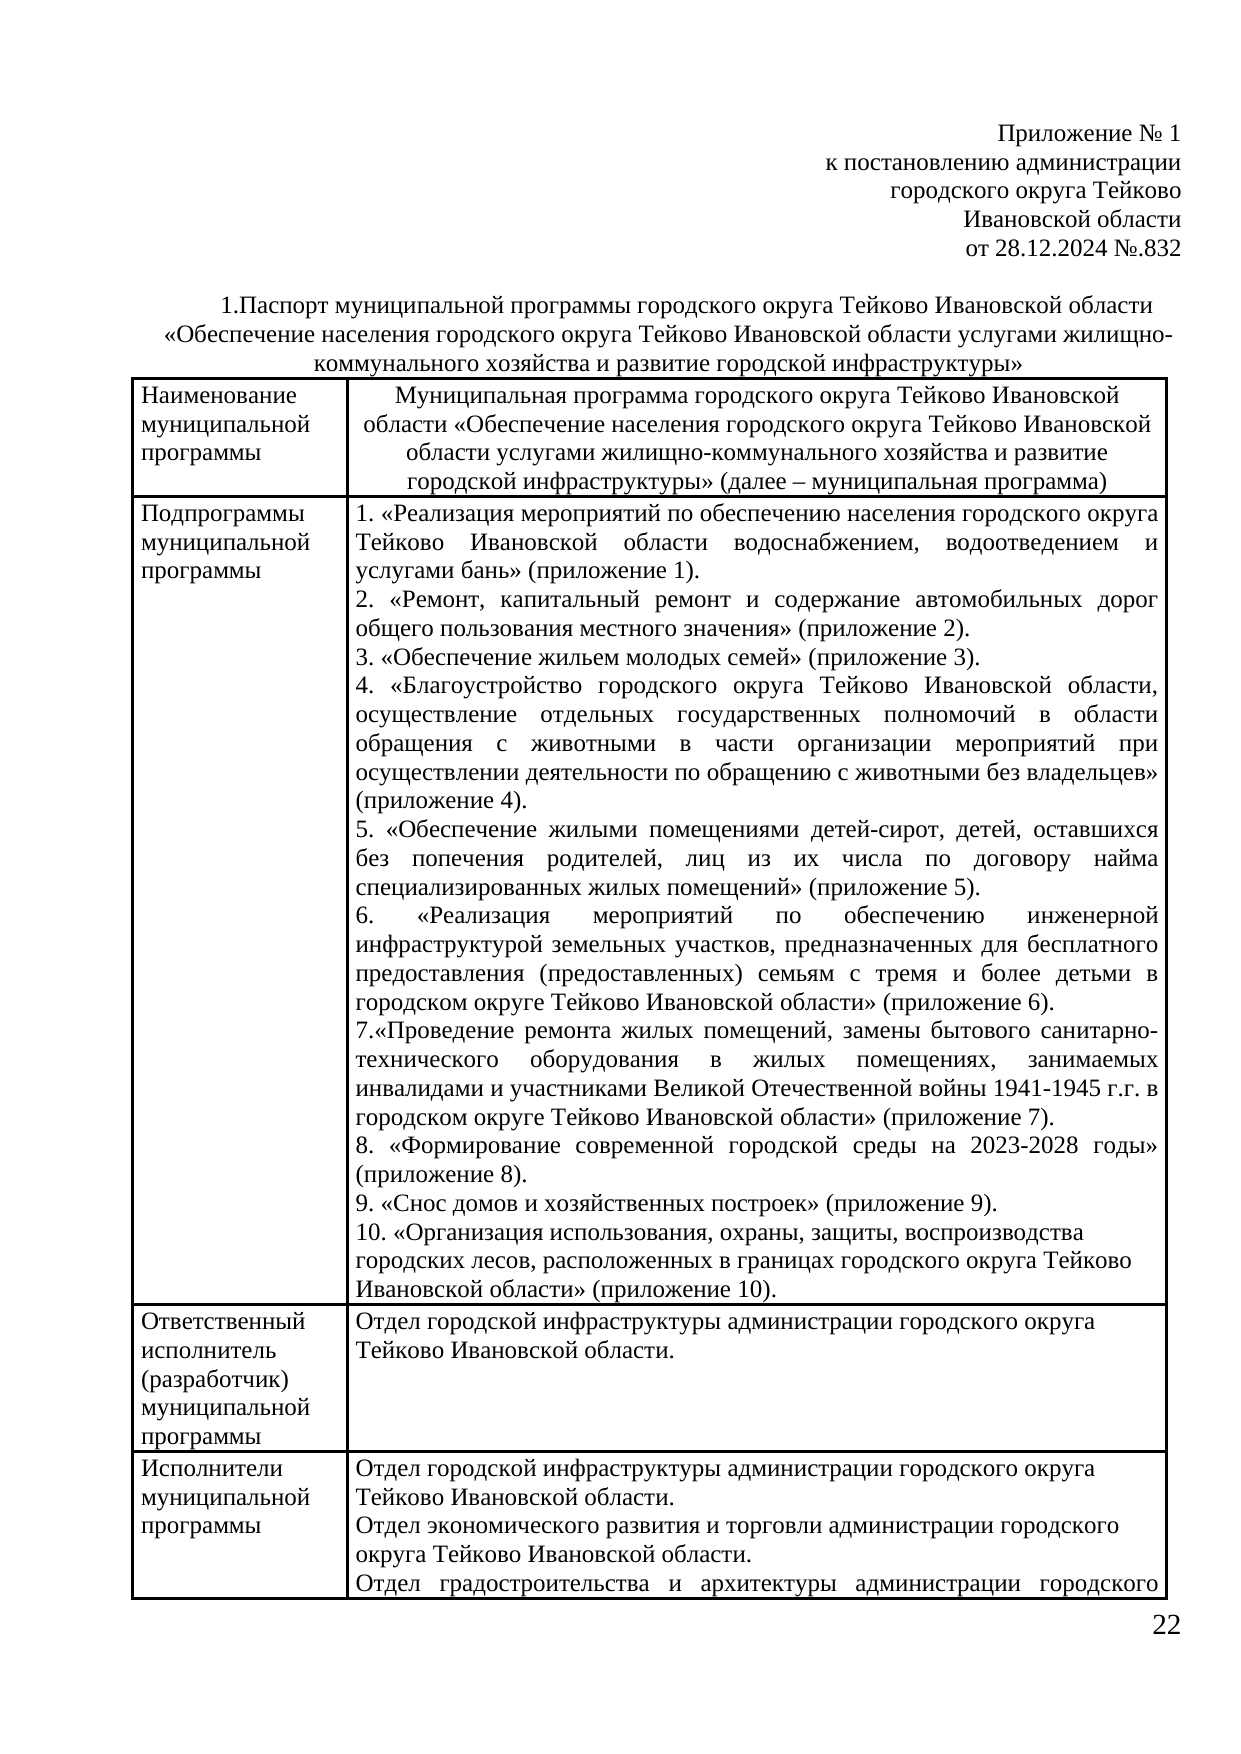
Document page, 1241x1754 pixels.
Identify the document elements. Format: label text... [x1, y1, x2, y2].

table_header Муниципальная программа городского округа Тейково Ивановской области «Обеспечение населения городского округа Тейково Ивановской области услугами жилищно-коммунального хозяйства и развитие городской инфраструктуры» (далее – муниципальная программа) [349, 380, 1165, 495]
table_cell Подпрограммы муниципальной программы [134, 498, 346, 1303]
text городского округа Тейково [118, 176, 1181, 204]
text от 28.12.2024 №.832 [118, 233, 1181, 262]
text Приложение № 1 [118, 118, 1181, 147]
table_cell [349, 1453, 1165, 1597]
text Ивановской области [118, 204, 1181, 233]
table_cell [134, 1453, 346, 1597]
text к постановлению администрации [118, 147, 1181, 176]
table_cell Отдел городской инфраструктуры администрации городского округа Тейково Ивановской области. [349, 1306, 1165, 1450]
text 1.Паспорт муниципальной программы городского округа Тейково Ивановской области «Обеспечение населения городского округа Тейково Ивановской области услугами жилищно-коммунального хозяйства и развитие городской инфраструктуры» [156, 291, 1181, 377]
table_header Наименование муниципальной программы [134, 380, 346, 495]
table_cell Ответственный исполнитель (разработчик) муниципальной программы [134, 1306, 346, 1450]
table_cell 1. «Реализация мероприятий по обеспечению населения городского округа Тейково Ивановской области водоснабжением, водоотведением и услугами бань» (приложение 1). 2. «Ремонт, капитальный ремонт и содержание автомобильных дорог общего пользования местного значения» (приложение 2). 3. «Обеспечение жильем молодых семей» (приложение 3). 4. «Благоустройство городского округа Тейково Ивановской области, осуществление отдельных государственных полномочий в области обращения с животными в части организации мероприятий при осуществлении деятельности по обращению с животными без владельцев» (приложение 4). 5. «Обеспечение жилыми помещениями детей-сирот, детей, оставшихся без попечения родителей, лиц из их числа по договору найма специализированных жилых помещений» (приложение 5). 6. «Реализация мероприятий по обеспечению инженерной инфраструктурой земельных участков, предназначенных для бесплатного предоставления (предоставленных) семьям с тремя и более детьми в городском округе Тейково Ивановской области» (приложение 6). 7.«Проведение ремонта жилых помещений, замены бытового санитарно-технического оборудования в жилых помещениях, занимаемых инвалидами и участниками Великой Отечественной войны 1941-1945 г.г. в городском округе Тейково Ивановской области» (приложение 7). 8. «Формирование современной городской среды на 2023-2028 годы» (приложение 8). 9. «Снос домов и хозяйственных построек» (приложение 9). 10. «Организация использования, охраны, защиты, воспроизводства городских лесов, расположенных в границах городского округа Тейково Ивановской области» (приложение 10). [349, 498, 1165, 1303]
